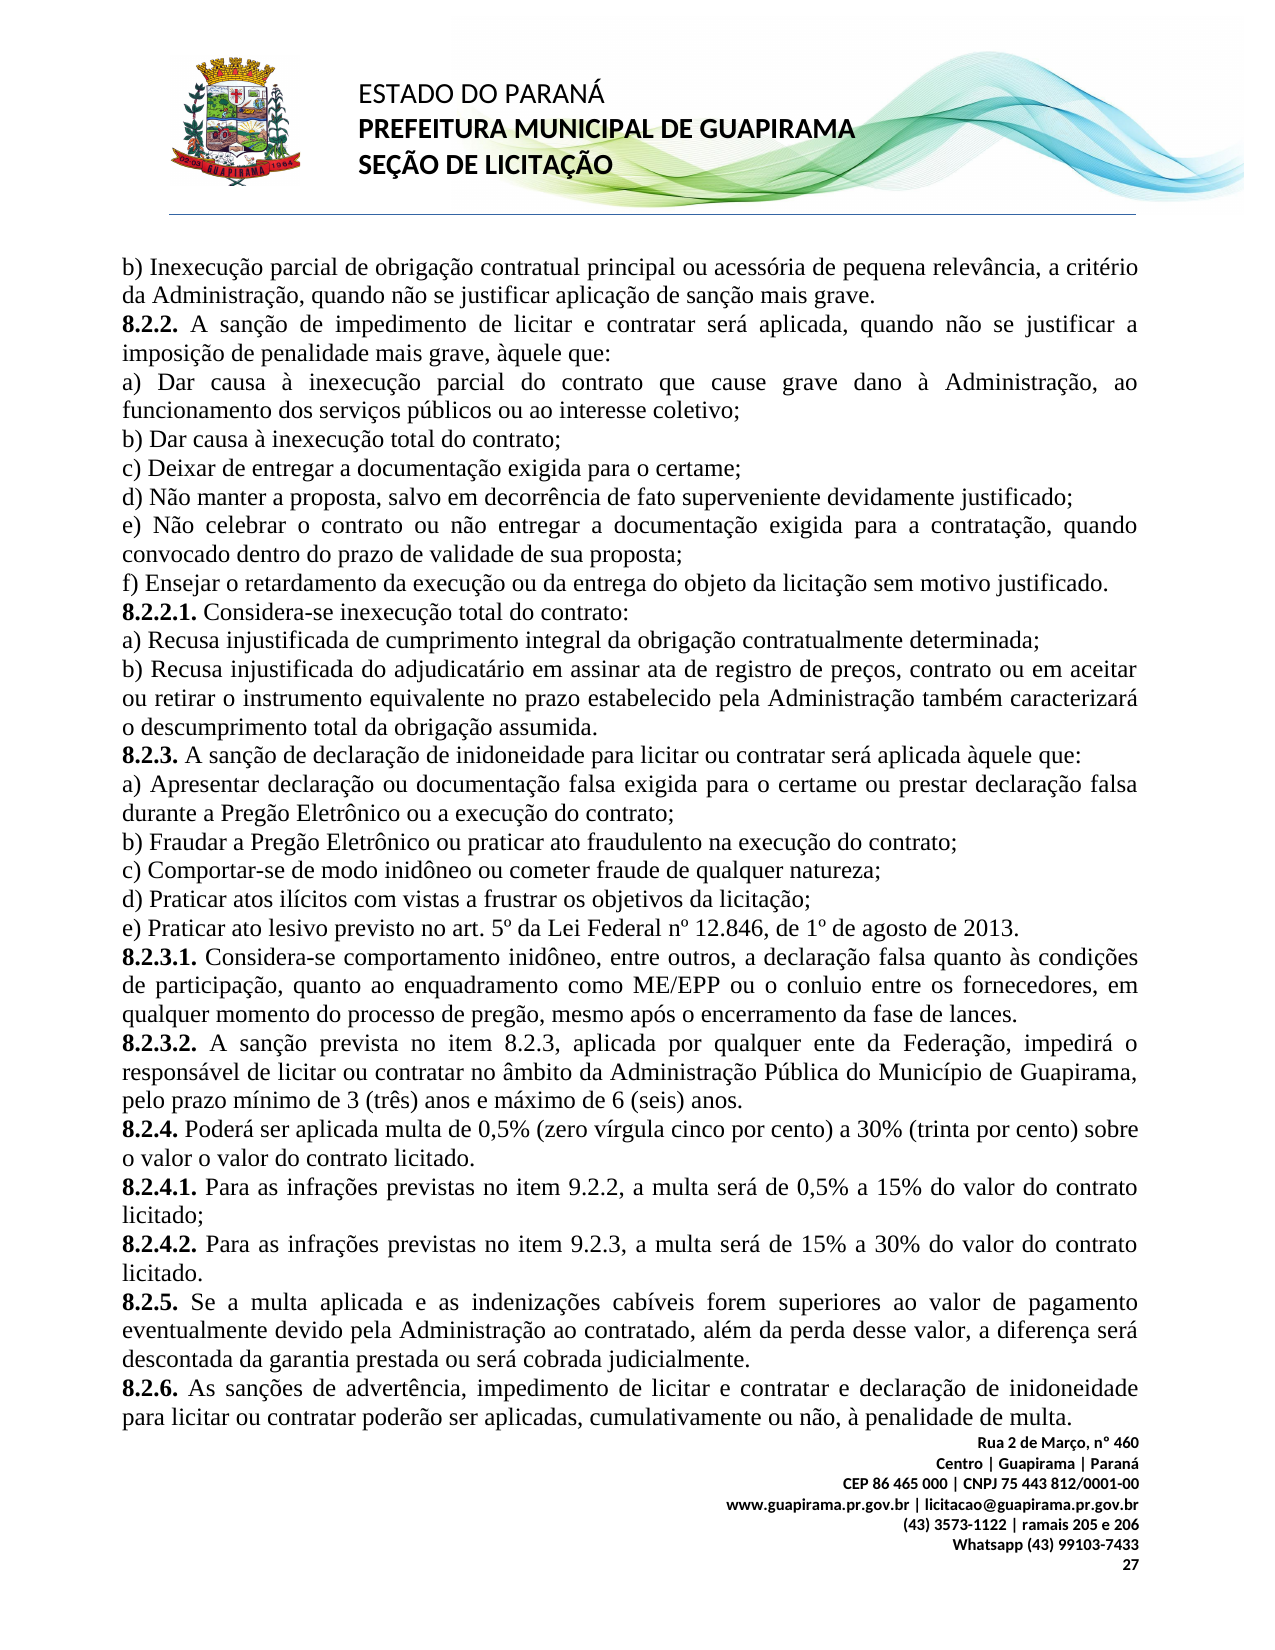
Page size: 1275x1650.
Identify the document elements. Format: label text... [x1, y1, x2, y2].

text 8.2.4. Poderá ser aplicada multa de 0,5% (zero vírgula cinco por cento) a 30% (trinta por cento) sobre o valor o valor do contrato licitado. [122, 1114, 1139, 1172]
text 8.2.6. As sanções de advertência, impedimento de licitar e contratar e declaração de inidoneidade para licitar ou contratar poderão ser aplicadas, cumulativamente ou não, à penalidade de multa. [122, 1373, 1139, 1430]
text 8.2.5. Se a multa aplicada e as indenizações cabíveis forem superiores ao valor de pagamento eventualmente devido pela Administração ao contratado, além da perda desse valor, a diferença será descontada da garantia prestada ou será cobrada judicialmente. [122, 1287, 1139, 1373]
text b) Recusa injustificada do adjudicatário em assinar ata de registro de preços, contrato ou em aceitar ou retirar o instrumento equivalente no prazo estabelecido pela Administração também caracterizará o descumprimento total da obrigação assumida. [122, 654, 1139, 740]
text 8.2.2. A sanção de impedimento de licitar e contratar será aplicada, quando não se justificar a imposição de penalidade mais grave, àquele que: [122, 309, 1139, 367]
text c) Deixar de entregar a documentação exigida para o certame; [122, 453, 1139, 482]
text b) Fraudar a Pregão Eletrônico ou praticar ato fraudulento na execução do contrato; [122, 827, 1139, 855]
text c) Comportar-se de modo inidôneo ou cometer fraude de qualquer natureza; [122, 855, 1139, 884]
text f) Ensejar o retardamento da execução ou da entrega do objeto da licitação sem motivo justificado. [122, 568, 1139, 597]
text d) Não manter a proposta, salvo em decorrência de fato superveniente devidamente justificado; [122, 482, 1139, 510]
text a) Dar causa à inexecução parcial do contrato que cause grave dano à Administração, ao funcionamento dos serviços públicos ou ao interesse coletivo; [122, 367, 1139, 424]
text e) Não celebrar o contrato ou não entregar a documentação exigida para a contratação, quando convocado dentro do prazo de validade de sua proposta; [122, 510, 1139, 568]
text 8.2.2.1. Considera-se inexecução total do contrato: [122, 597, 1139, 625]
text b) Dar causa à inexecução total do contrato; [122, 424, 1139, 453]
picture [450, 16, 1244, 215]
text 8.2.3. A sanção de declaração de inidoneidade para licitar ou contratar será aplicada àquele que: [122, 740, 1139, 769]
picture [450, 158, 459, 171]
text a) Apresentar declaração ou documentação falsa exigida para o certame ou prestar declaração falsa durante a Pregão Eletrônico ou a execução do contrato; [122, 769, 1139, 827]
text d) Praticar atos ilícitos com vistas a frustrar os objetivos da licitação; [122, 884, 1139, 913]
text 8.2.3.1. Considera-se comportamento inidôneo, entre outros, a declaração falsa quanto às condições de participação, quanto ao enquadramento como ME/EPP ou o conluio entre os fornecedores, em qualquer momento do processo de pregão, mesmo após o encerramento da fase de lances. [122, 942, 1139, 1028]
text 8.2.3.2. A sanção prevista no item 8.2.3, aplicada por qualquer ente da Federação, impedirá o responsável de licitar ou contratar no âmbito da Administração Pública do Município de Guapirama, pelo prazo mínimo de 3 (três) anos e máximo de 6 (seis) anos. [122, 1028, 1139, 1114]
text e) Praticar ato lesivo previsto no art. 5º da Lei Federal nº 12.846, de 1º de agosto de 2013. [122, 913, 1139, 942]
text b) Inexecução parcial de obrigação contratual principal ou acessória de pequena relevância, a critério da Administração, quando não se justificar aplicação de sanção mais grave. [122, 252, 1139, 309]
text 8.2.4.1. Para as infrações previstas no item 9.2.2, a multa será de 0,5% a 15% do valor do contrato licitado; [122, 1172, 1139, 1229]
text 8.2.4.2. Para as infrações previstas no item 9.2.3, a multa será de 15% a 30% do valor do contrato licitado. [122, 1229, 1139, 1287]
text a) Recusa injustificada de cumprimento integral da obrigação contratualmente determinada; [122, 625, 1139, 654]
